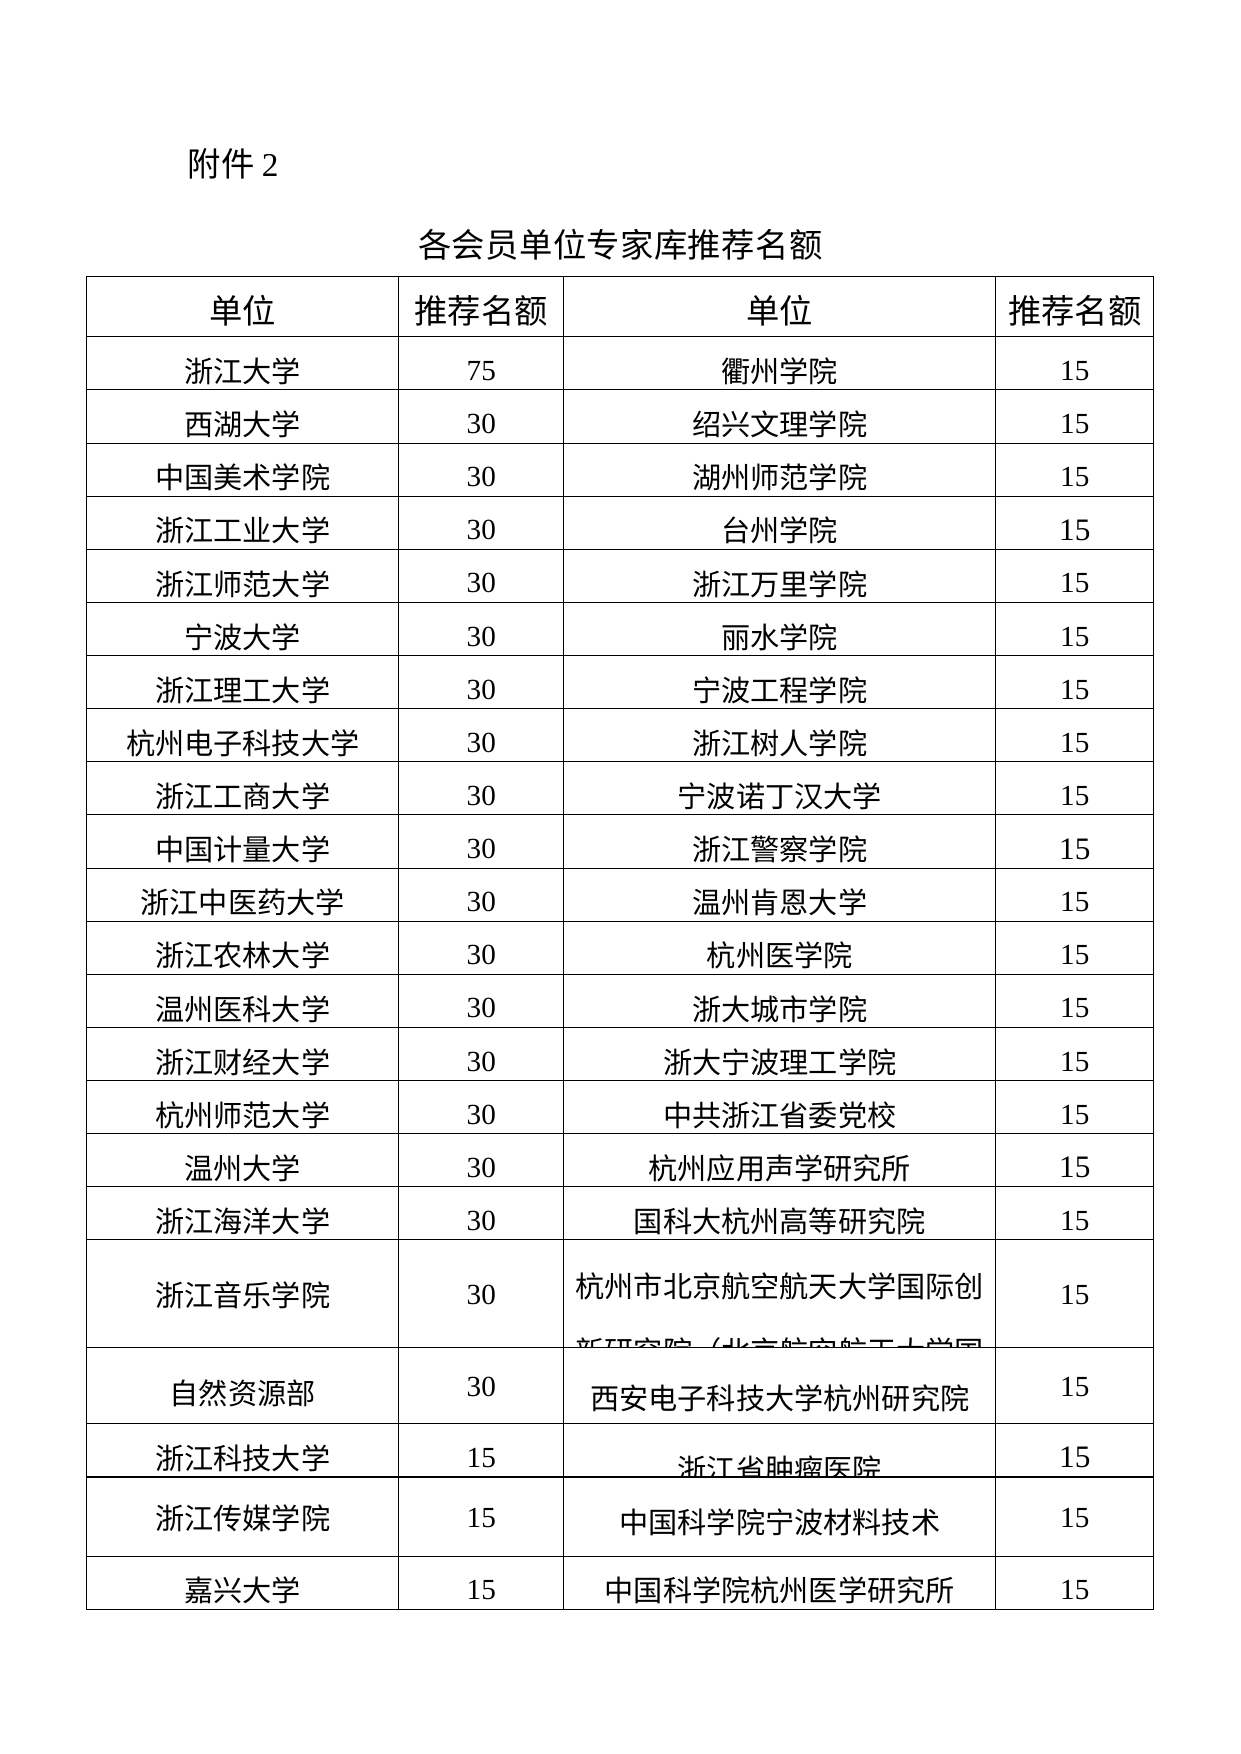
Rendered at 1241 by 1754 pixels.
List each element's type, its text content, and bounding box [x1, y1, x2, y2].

table_cell 30 [399, 1348, 563, 1423]
table_cell 15 [996, 1348, 1153, 1423]
table_cell 温州大学 [87, 1134, 398, 1186]
table_cell 15 [996, 762, 1153, 814]
table_cell 15 [996, 444, 1153, 496]
table_cell 中共浙江省委党校 [564, 1081, 995, 1133]
table_cell 杭州师范大学 [87, 1081, 398, 1133]
list 附件2 [187, 129, 1053, 194]
table_cell 30 [399, 656, 563, 708]
table_cell 15 [399, 1557, 563, 1609]
table_cell 15 [996, 1028, 1153, 1080]
table_cell 浙江中医药大学 [87, 869, 398, 921]
table_cell 30 [399, 709, 563, 761]
table_cell 自然资源部 第二海洋研究所 [87, 1348, 398, 1423]
table_cell 湖州师范学院 [564, 444, 995, 496]
table_cell 衢州学院 [564, 337, 995, 389]
table_cell 中国科学院宁波材料技术 与工程研究所 [564, 1478, 995, 1556]
table_cell 杭州电子科技大学 [87, 709, 398, 761]
table_cell 30 [399, 975, 563, 1027]
table_cell 15 [399, 1478, 563, 1556]
table_cell 75 [399, 337, 563, 389]
table_cell 浙大宁波理工学院 [564, 1028, 995, 1080]
table_header 单位 [564, 277, 995, 336]
list 各会员单位专家库推荐名额 [187, 211, 1053, 276]
table_cell 宁波诺丁汉大学 [564, 762, 995, 814]
table_cell 15 [996, 1240, 1153, 1347]
table_cell 30 [399, 922, 563, 974]
table_cell 15 [996, 1478, 1153, 1556]
table_cell 15 [996, 1424, 1153, 1476]
table_cell 杭州应用声学研究所 [564, 1134, 995, 1186]
table_cell 浙江科技大学 [87, 1424, 398, 1476]
table_cell 浙江省肿瘤医院 [564, 1424, 995, 1476]
table_cell 浙江海洋大学 [87, 1187, 398, 1239]
table_cell 15 [996, 497, 1153, 549]
table_header 单位 [87, 277, 398, 336]
table_cell 15 [996, 709, 1153, 761]
table_cell 浙江农林大学 [87, 922, 398, 974]
table_cell 15 [996, 603, 1153, 655]
table_cell 嘉兴大学 [87, 1557, 398, 1609]
table_cell 丽水学院 [564, 603, 995, 655]
table_header 推荐名额 [996, 277, 1153, 336]
table_cell 30 [399, 1240, 563, 1347]
table_cell 30 [399, 1081, 563, 1133]
table_cell 浙江大学 [87, 337, 398, 389]
table_cell 中国美术学院 [87, 444, 398, 496]
table_cell 15 [996, 390, 1153, 442]
table_cell 30 [399, 497, 563, 549]
table_cell 浙江万里学院 [564, 550, 995, 602]
table_cell 浙江师范大学 [87, 550, 398, 602]
table_cell 浙江警察学院 [564, 815, 995, 867]
table_cell 30 [399, 444, 563, 496]
table_cell 国科大杭州高等研究院 [564, 1187, 995, 1239]
table_cell 30 [399, 762, 563, 814]
table_cell 杭州市北京航空航天大学国际创新研究院（北京航空航天大学国际创新学院） [564, 1240, 995, 1347]
table_cell 杭州医学院 [564, 922, 995, 974]
table_cell 浙江理工大学 [87, 656, 398, 708]
table_cell 西安电子科技大学杭州研究院 [564, 1348, 995, 1423]
table_cell 30 [399, 1028, 563, 1080]
table_cell 30 [399, 390, 563, 442]
table_cell 30 [399, 550, 563, 602]
table_cell 15 [399, 1424, 563, 1476]
table_cell 15 [996, 815, 1153, 867]
table_cell 15 [996, 656, 1153, 708]
table_cell 温州肯恩大学 [564, 869, 995, 921]
table_cell 15 [996, 550, 1153, 602]
table_cell 温州医科大学 [87, 975, 398, 1027]
table_cell 绍兴文理学院 [564, 390, 995, 442]
table_cell 15 [996, 1557, 1153, 1609]
table_cell 浙江音乐学院 [87, 1240, 398, 1347]
table_header 推荐名额 [399, 277, 563, 336]
table_cell 15 [996, 337, 1153, 389]
table_cell 30 [399, 1134, 563, 1186]
table_cell 浙江工商大学 [87, 762, 398, 814]
table_cell 浙江财经大学 [87, 1028, 398, 1080]
table_cell 30 [399, 869, 563, 921]
table_cell 30 [399, 1187, 563, 1239]
table_cell 中国计量大学 [87, 815, 398, 867]
table_cell 30 [399, 815, 563, 867]
table_cell 西湖大学 [87, 390, 398, 442]
table_cell 浙江传媒学院 [87, 1478, 398, 1556]
table_cell 中国科学院杭州医学研究所 [564, 1557, 995, 1609]
table_cell 15 [996, 1187, 1153, 1239]
table_cell 15 [996, 1134, 1153, 1186]
table_cell 30 [399, 603, 563, 655]
table_cell 浙江工业大学 [87, 497, 398, 549]
table_cell 15 [996, 975, 1153, 1027]
table_cell 台州学院 [564, 497, 995, 549]
table_cell 浙江树人学院 [564, 709, 995, 761]
table_cell 15 [996, 869, 1153, 921]
table_cell 15 [996, 1081, 1153, 1133]
table_cell 浙大城市学院 [564, 975, 995, 1027]
table_cell 宁波工程学院 [564, 656, 995, 708]
table_cell 15 [996, 922, 1153, 974]
table_cell 宁波大学 [87, 603, 398, 655]
